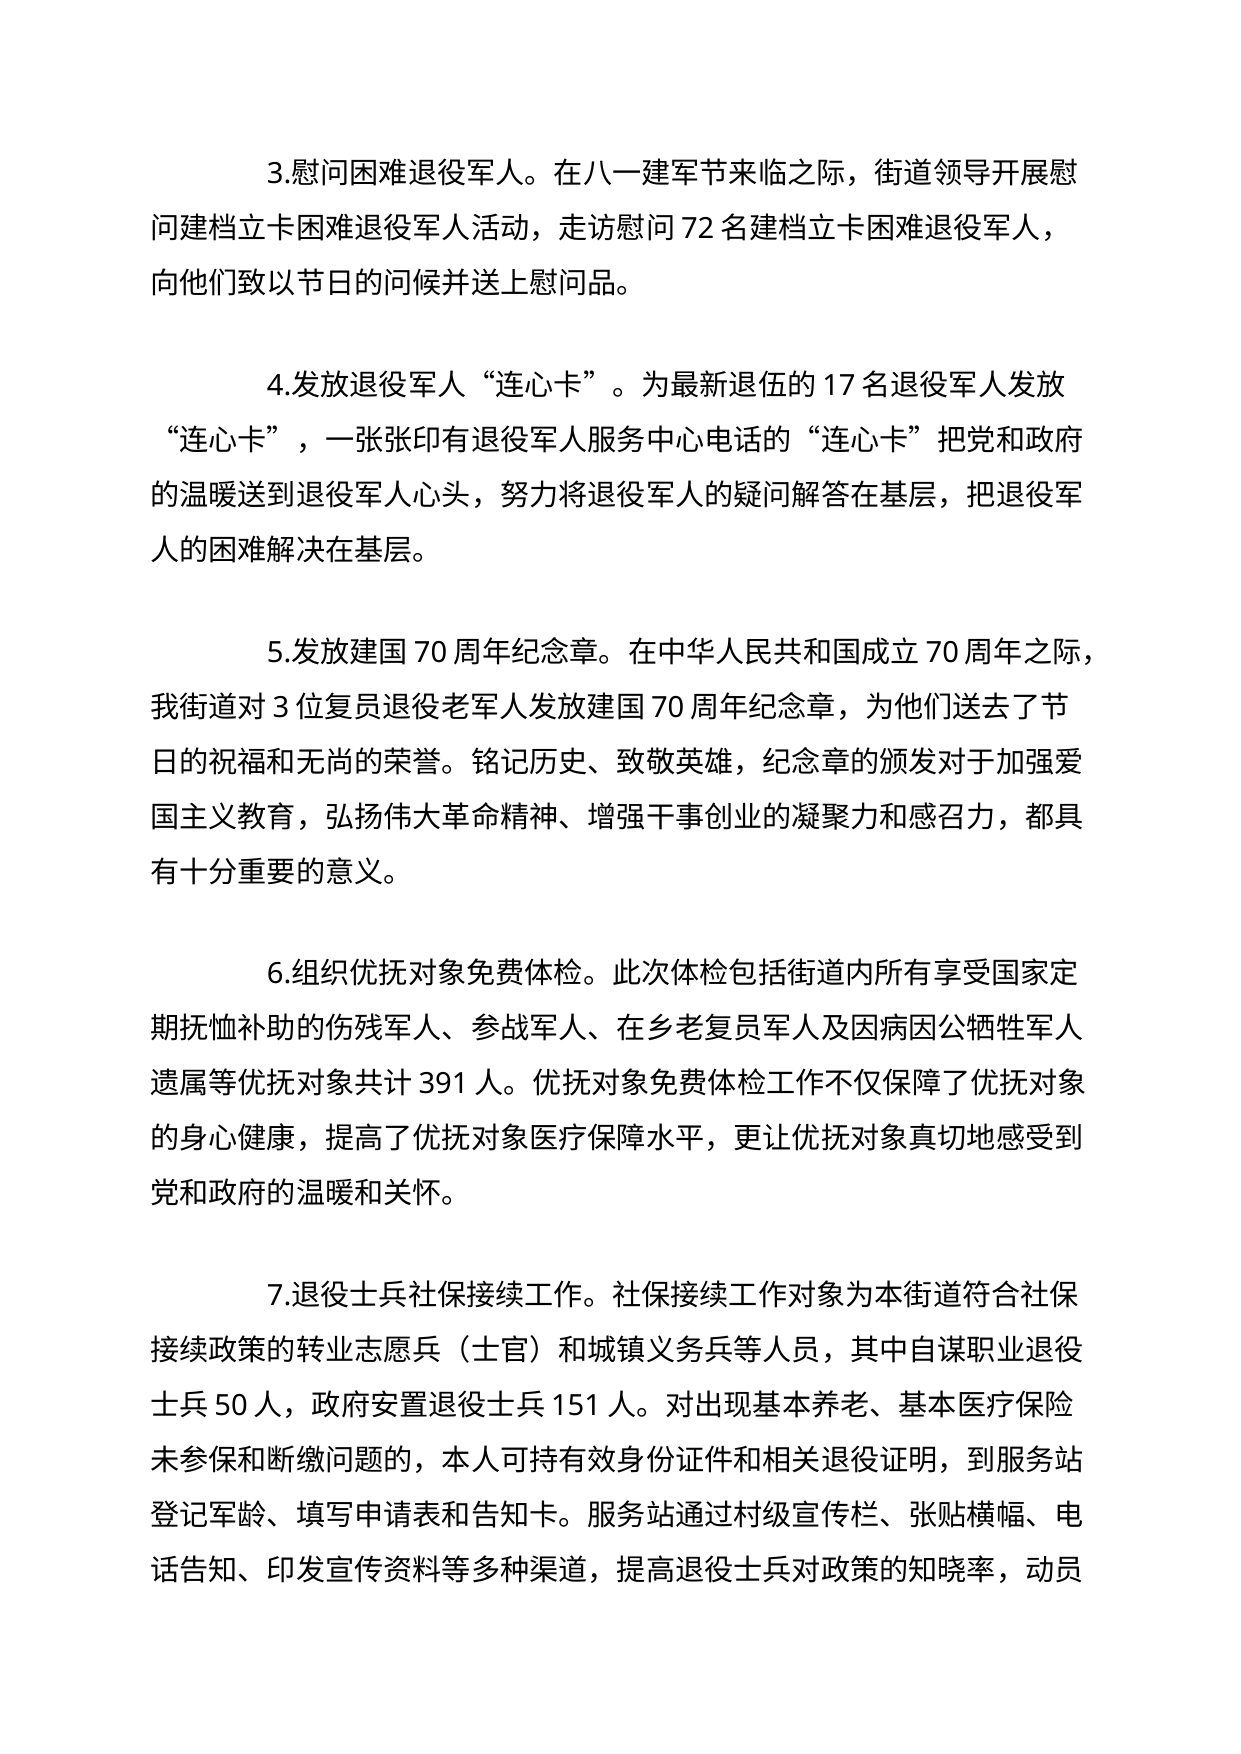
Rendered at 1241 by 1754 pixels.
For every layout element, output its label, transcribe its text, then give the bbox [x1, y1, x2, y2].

text 6.组织优抚对象免费体检。此次体检包括街道内所有享受国家定期抚恤补助的伤残军人、参战军人、在乡老复员军人及因病因公牺牲军人遗属等优抚对象共计391人。优抚对象免费体检工作不仅保障了优抚对象的身心健康，提高了优抚对象医疗保障水平，更让优抚对象真切地感受到党和政府的温暖和关怀。 [150, 950, 1090, 1212]
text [150, 1271, 1090, 1588]
text 4.发放退役军人“连心卡”。为最新退伍的17名退役军人发放“连心卡”，一张张印有退役军人服务中心电话的“连心卡”把党和政府的温暖送到退役军人心头，努力将退役军人的疑问解答在基层，把退役军人的困难解决在基层。 [150, 362, 1090, 569]
text 5.发放建国70周年纪念章。在中华人民共和国成立70周年之际，我街道对3位复员退役老军人发放建国70周年纪念章，为他们送去了节日的祝福和无尚的荣誉。铭记历史、致敬英雄，纪念章的颁发对于加强爱国主义教育，弘扬伟大革命精神、增强干事创业的凝聚力和感召力，都具有十分重要的意义。 [150, 628, 1090, 890]
text 3.慰问困难退役军人。在八一建军节来临之际，街道领导开展慰问建档立卡困难退役军人活动，走访慰问72名建档立卡困难退役军人，向他们致以节日的问候并送上慰问品。 [150, 150, 1090, 302]
